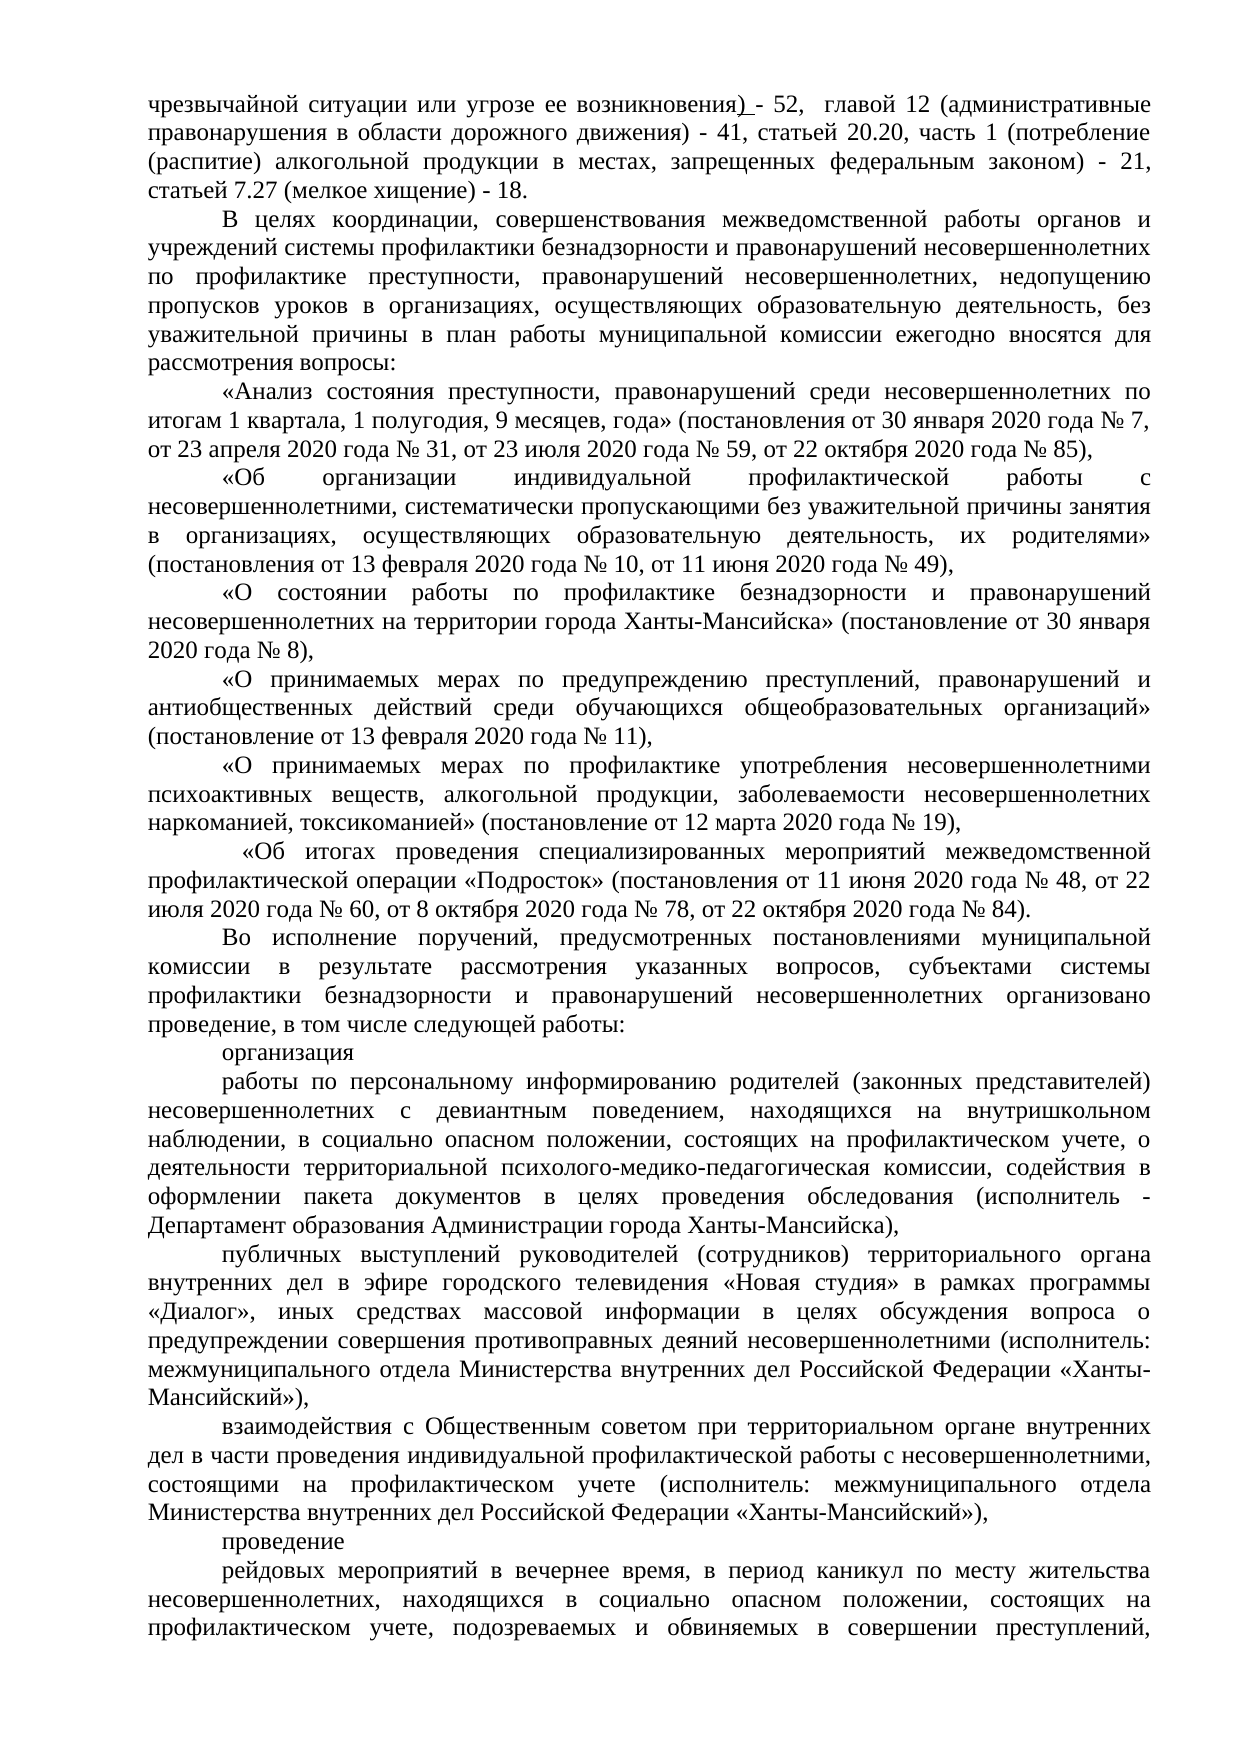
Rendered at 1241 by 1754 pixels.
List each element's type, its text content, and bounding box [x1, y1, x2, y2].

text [148, 89, 1152, 204]
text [148, 1555, 1152, 1641]
text В целях координации, совершенствования межведомственной работы органов и учреждений системы профилактики безнадзорности и правонарушений несовершеннолетних по профилактике преступности, правонарушений несовершеннолетних, недопущению пропусков уроков в организациях, осуществляющих образовательную деятельность, без уважительной причины в план работы муниципальной комиссии ежегодно вносятся для рассмотрения вопросы: [148, 204, 1152, 376]
text организация [148, 1037, 1152, 1066]
text проведение [148, 1526, 1152, 1555]
text «О принимаемых мерах по предупреждению преступлений, правонарушений и антиобщественных действий среди обучающихся общеобразовательных организаций» (постановление от 13 февраля 2020 года № 11), [148, 664, 1152, 750]
text публичных выступлений руководителей (сотрудников) территориального органа внутренних дел в эфире городского телевидения «Новая студия» в рамках программы «Диалог», иных средствах массовой информации в целях обсуждения вопроса о предупреждении совершения противоправных деяний несовершеннолетними (исполнитель: межмуниципального отдела Министерства внутренних дел Российской Федерации «Ханты-Мансийский»), [148, 1239, 1152, 1411]
text взаимодействия с Общественным советом при территориальном органе внутренних дел в части проведения индивидуальной профилактической работы с несовершеннолетними, состоящими на профилактическом учете (исполнитель: межмуниципального отдела Министерства внутренних дел Российской Федерации «Ханты-Мансийский»), [148, 1411, 1152, 1526]
text «Об итогах проведения специализированных мероприятий межведомственной профилактической операции «Подросток» (постановления от 11 июня 2020 года № 48, от 22 июля 2020 года № 60, от 8 октября 2020 года № 78, от 22 октября 2020 года № 84). [148, 836, 1152, 922]
text Во исполнение поручений, предусмотренных постановлениями муниципальной комиссии в результате рассмотрения указанных вопросов, субъектами системы профилактики безнадзорности и правонарушений несовершеннолетних организовано проведение, в том числе следующей работы: [148, 922, 1152, 1037]
text «О состоянии работы по профилактике безнадзорности и правонарушений несовершеннолетних на территории города Ханты-Мансийска» (постановление от 30 января 2020 года № 8), [148, 577, 1152, 664]
text «Об организации индивидуальной профилактической работы с несовершеннолетними, систематически пропускающими без уважительной причины занятия в организациях, осуществляющих образовательную деятельность, их родителями» (постановления от 13 февраля 2020 года № 10, от 11 июня 2020 года № 49), [148, 462, 1152, 577]
text «Анализ состояния преступности, правонарушений среди несовершеннолетних по итогам 1 квартала, 1 полугодия, 9 месяцев, года» (постановления от 30 января 2020 года № 7, от 23 апреля 2020 года № 31, от 23 июля 2020 года № 59, от 22 октября 2020 года № 85), [148, 376, 1152, 462]
text работы по персональному информированию родителей (законных представителей) несовершеннолетних с девиантным поведением, находящихся на внутришкольном наблюдении, в социально опасном положении, состоящих на профилактическом учете, о деятельности территориальной психолого-медико-педагогическая комиссии, содействия в оформлении пакета документов в целях проведения обследования (исполнитель - Департамент образования Администрации города Ханты-Мансийска), [148, 1066, 1152, 1239]
text «О принимаемых мерах по профилактике употребления несовершеннолетними психоактивных веществ, алкогольной продукции, заболеваемости несовершеннолетних наркоманией, токсикоманией» (постановление от 12 марта 2020 года № 19), [148, 750, 1152, 836]
